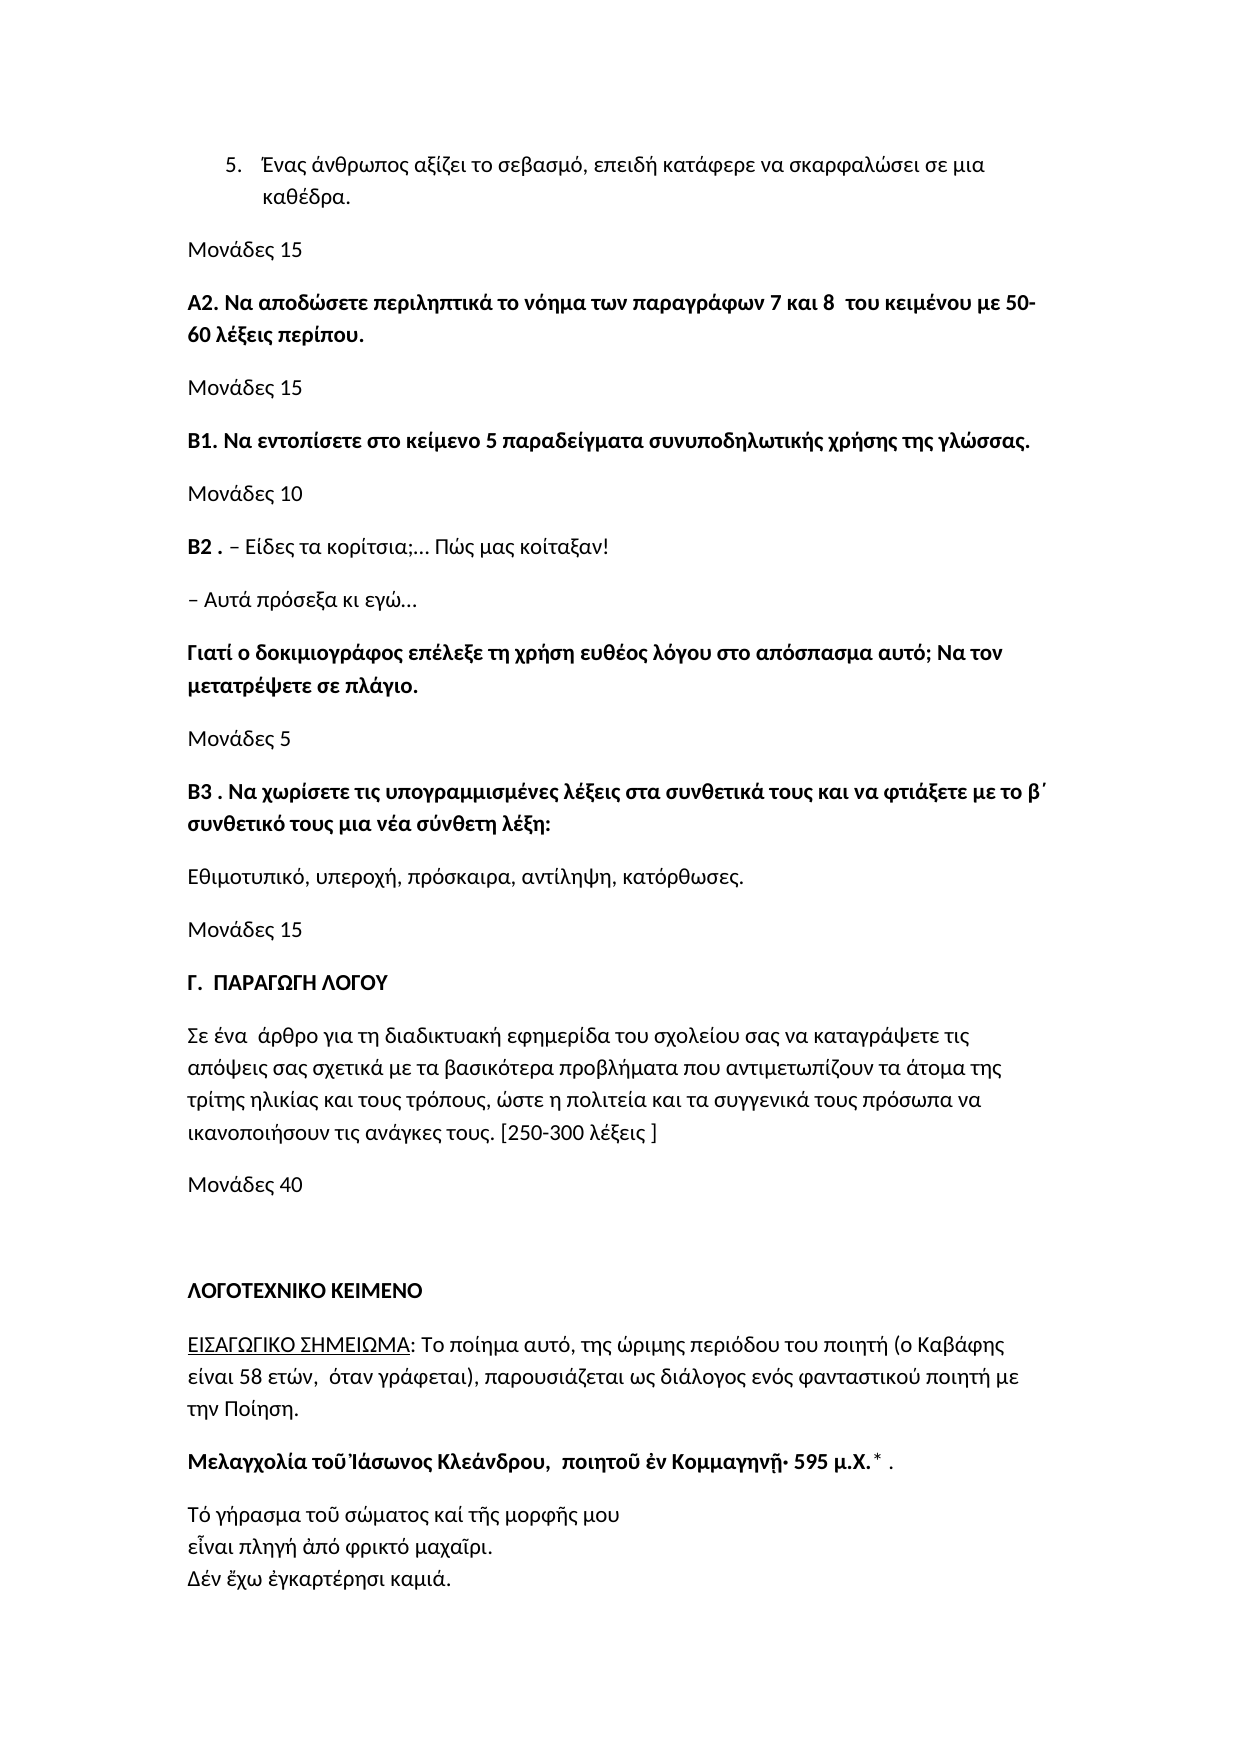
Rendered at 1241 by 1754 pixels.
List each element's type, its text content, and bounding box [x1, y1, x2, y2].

text Β2 . – Είδες τα κορίτσια;… Πώς μας κοίταξαν! [187, 532, 1053, 561]
text Γ. ΠΑΡΑΓΩΓΗ ΛΟΓΟΥ [187, 968, 1053, 996]
text Μονάδες 40 [187, 1171, 1053, 1199]
text ΕΙΣΑΓΩΓΙΚΟ ΣΗΜΕΙΩΜΑ: Το ποίημα αυτό, της ώριμης περιόδου του ποιητή (ο Καβάφης είναι 58 ετών, όταν γράφεται), παρουσιάζεται ως διάλογος ενός φανταστικού ποιητή με την Ποίηση. [187, 1330, 1053, 1422]
text ΛΟΓΟΤΕΧΝΙΚΟ ΚΕΙΜΕΝΟ [187, 1277, 1053, 1305]
list Ένας άνθρωπος αξίζει το σεβασμό, επειδή κατάφερε να σκαρφαλώσει σε μια καθέδρα. [225, 150, 1053, 210]
text Μονάδες 5 [187, 724, 1053, 752]
text Μονάδες 10 [187, 479, 1053, 507]
text Εθιμοτυπικό, υπεροχή, πρόσκαιρα, αντίληψη, κατόρθωσες. [187, 862, 1053, 890]
text Β1. Να εντοπίσετε στο κείμενο 5 παραδείγματα συνυποδηλωτικής χρήσης της γλώσσας. [187, 426, 1053, 454]
text Μελαγχολία τοῦ Ἰάσωνος Κλεάνδρου, ποιητοῦ ἐν Κομμαγηνῇ· 595 μ.Χ.* . [187, 1447, 1053, 1475]
text Μονάδες 15 [187, 235, 1053, 263]
text Α2. Να αποδώσετε περιληπτικά το νόημα των παραγράφων 7 και 8 του κειμένου με 50-60 λέξεις περίπου. [187, 288, 1053, 348]
text Μονάδες 15 [187, 373, 1053, 401]
text Σε ένα άρθρο για τη διαδικτυακή εφημερίδα του σχολείου σας να καταγράψετε τις απόψεις σας σχετικά με τα βασικότερα προβλήματα που αντιμετωπίζουν τα άτομα της τρίτης ηλικίας και τους τρόπους, ώστε η πολιτεία και τα συγγενικά τους πρόσωπα να ικανοποιήσουν τις ανάγκες τους. [250-300 λέξεις ] [187, 1021, 1053, 1146]
text Μονάδες 15 [187, 915, 1053, 943]
text Γιατί ο δοκιμιογράφος επέλεξε τη χρήση ευθέος λόγου στο απόσπασμα αυτό; Να τον μετατρέψετε σε πλάγιο. [187, 638, 1053, 699]
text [187, 1500, 1053, 1592]
text – Αυτά πρόσεξα κι εγώ… [187, 586, 1053, 613]
text Β3 . Να χωρίσετε τις υπογραμμισμένες λέξεις στα συνθετικά τους και να φτιάξετε με το β΄ συνθετικό τους μια νέα σύνθετη λέξη: [187, 777, 1053, 837]
